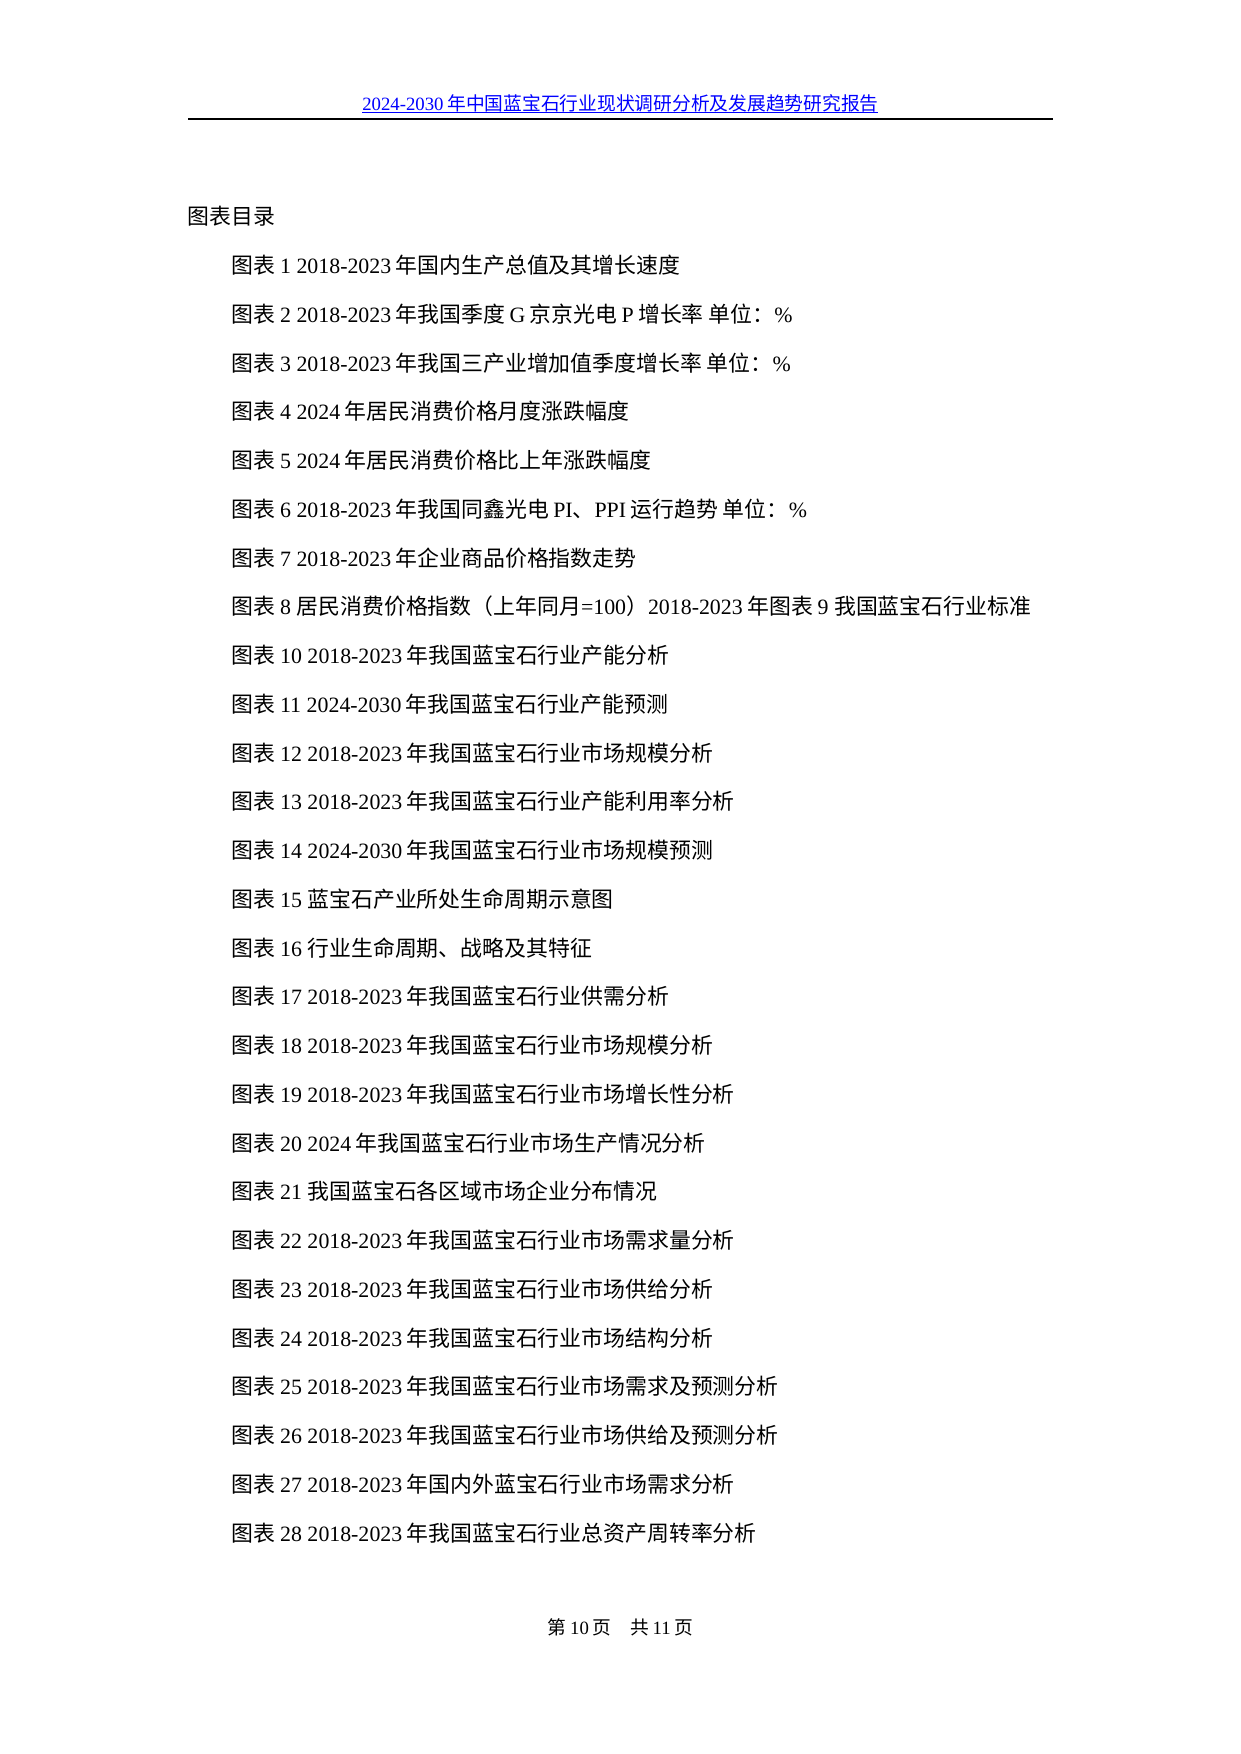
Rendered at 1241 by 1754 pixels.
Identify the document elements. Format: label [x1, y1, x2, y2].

text [187, 150, 1053, 1548]
